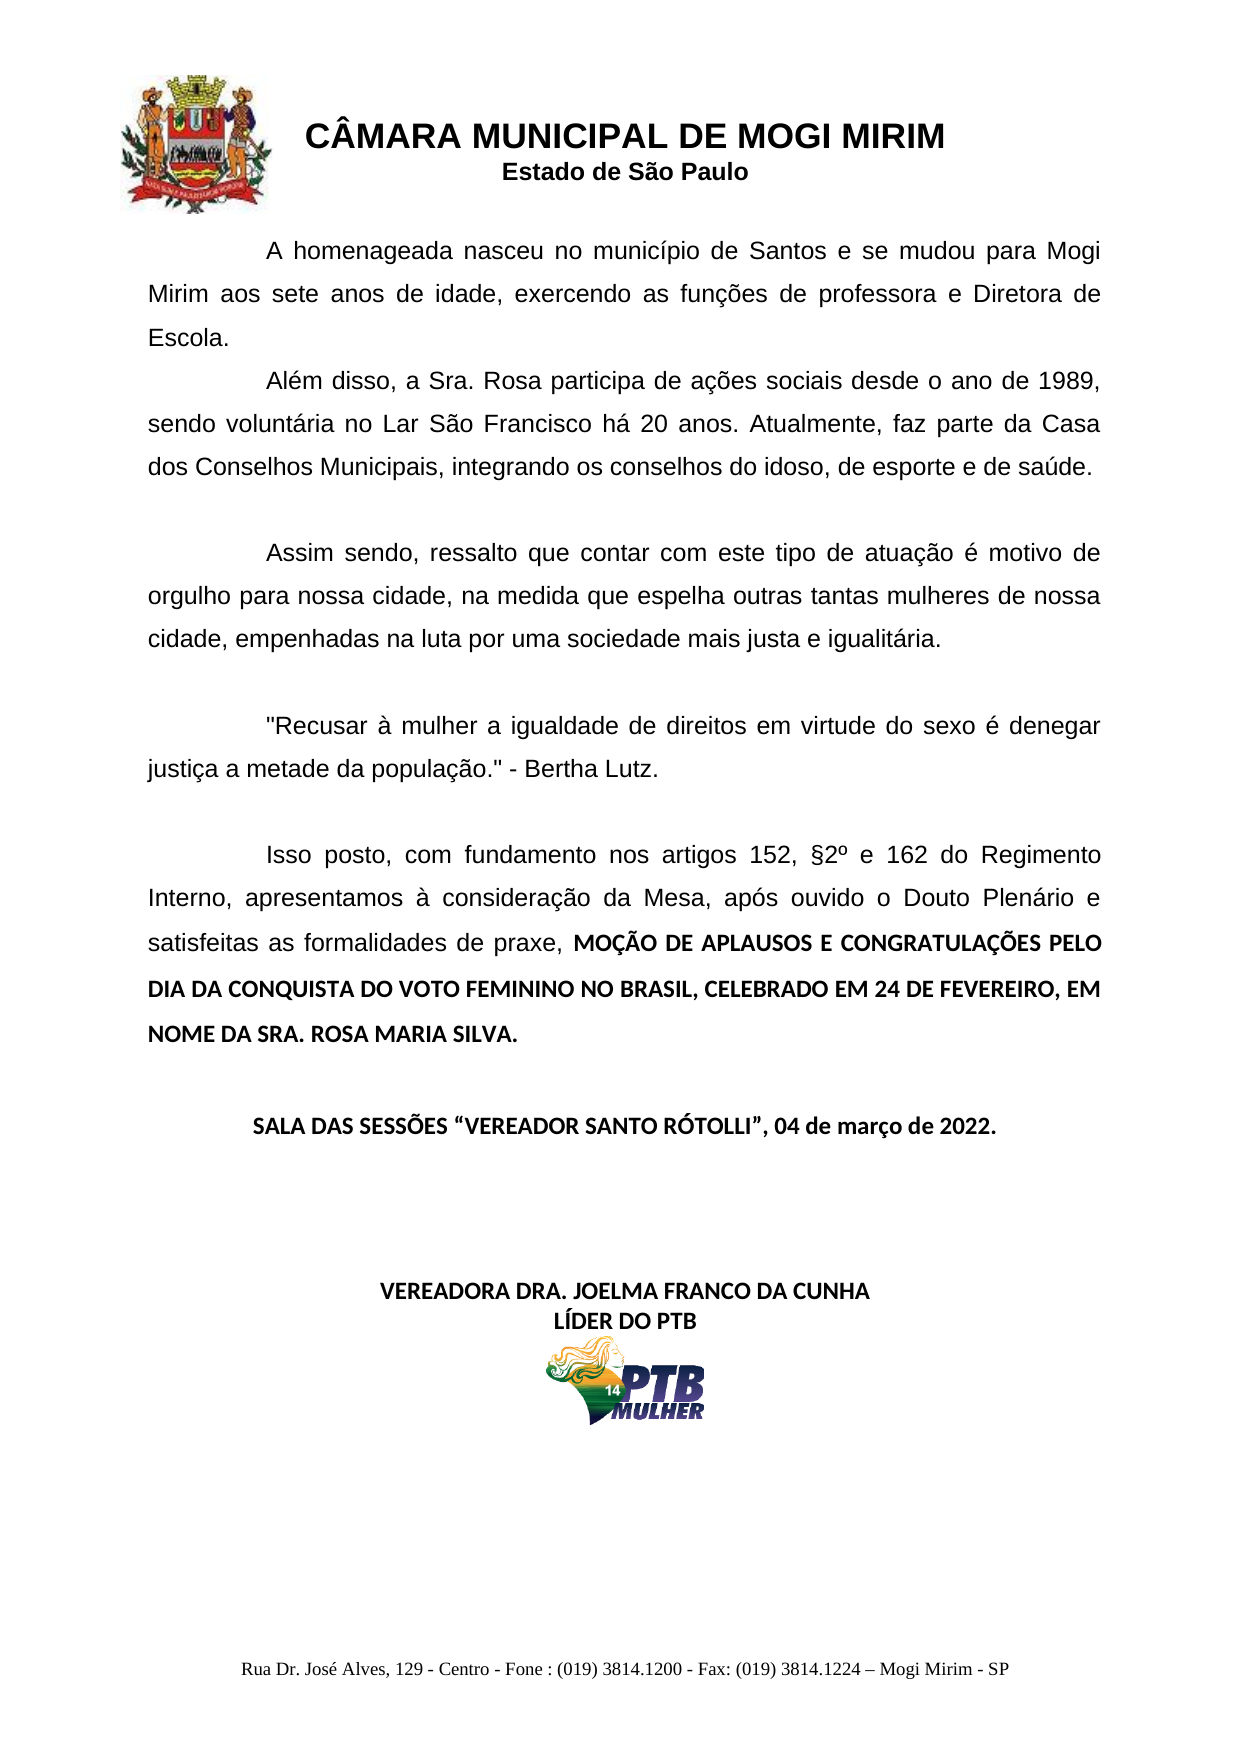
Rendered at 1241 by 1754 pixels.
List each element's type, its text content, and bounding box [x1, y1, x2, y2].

text VEREADORA DRA. JOELMA FRANCO DA CUNHA [148, 1275, 1103, 1305]
text Isso posto, com fundamento nos artigos 152, §2º e 162 do Regimento Interno, apresentamos à consideração da Mesa, após ouvido o Douto Plenário e satisfeitas as formalidades de praxe, MOÇÃO DE APLAUSOS E CONGRATULAÇÕES PELO DIA DA CONQUISTA DO VOTO FEMININO NO BRASIL, CELEBRADO EM 24 DE FEVEREIRO, EM NOME DA SRA. ROSA MARIA SILVA. [148, 840, 1103, 1049]
text LÍDER DO PTB [148, 1305, 1103, 1336]
text "Recusar à mulher a igualdade de direitos em virtude do sexo é denegar justiça a metade da população." - Bertha Lutz. [148, 711, 1103, 782]
text A homenageada nasceu no município de Santos e se mudou para Mogi Mirim aos sete anos de idade, exercendo as funções de professora e Diretora de Escola. [148, 236, 1103, 351]
text SALA DAS SESSÕES “VEREADOR SANTO RÓTOLLI”, 04 de março de 2022. [148, 1110, 1103, 1141]
text Além disso, a Sra. Rosa participa de ações sociais desde o ano de 1989, sendo voluntária no Lar São Francisco há 20 anos. Atualmente, faz parte da Casa dos Conselhos Municipais, integrando os conselhos do idoso, de esporte e de saúde. [148, 366, 1103, 481]
text Assim sendo, ressalto que contar com este tipo de atuação é motivo de orgulho para nossa cidade, na medida que espelha outras tantas mulheres de nossa cidade, empenhadas na luta por uma sociedade mais justa e igualitária. [148, 538, 1103, 653]
picture [120, 75, 273, 214]
picture [546, 1336, 704, 1425]
